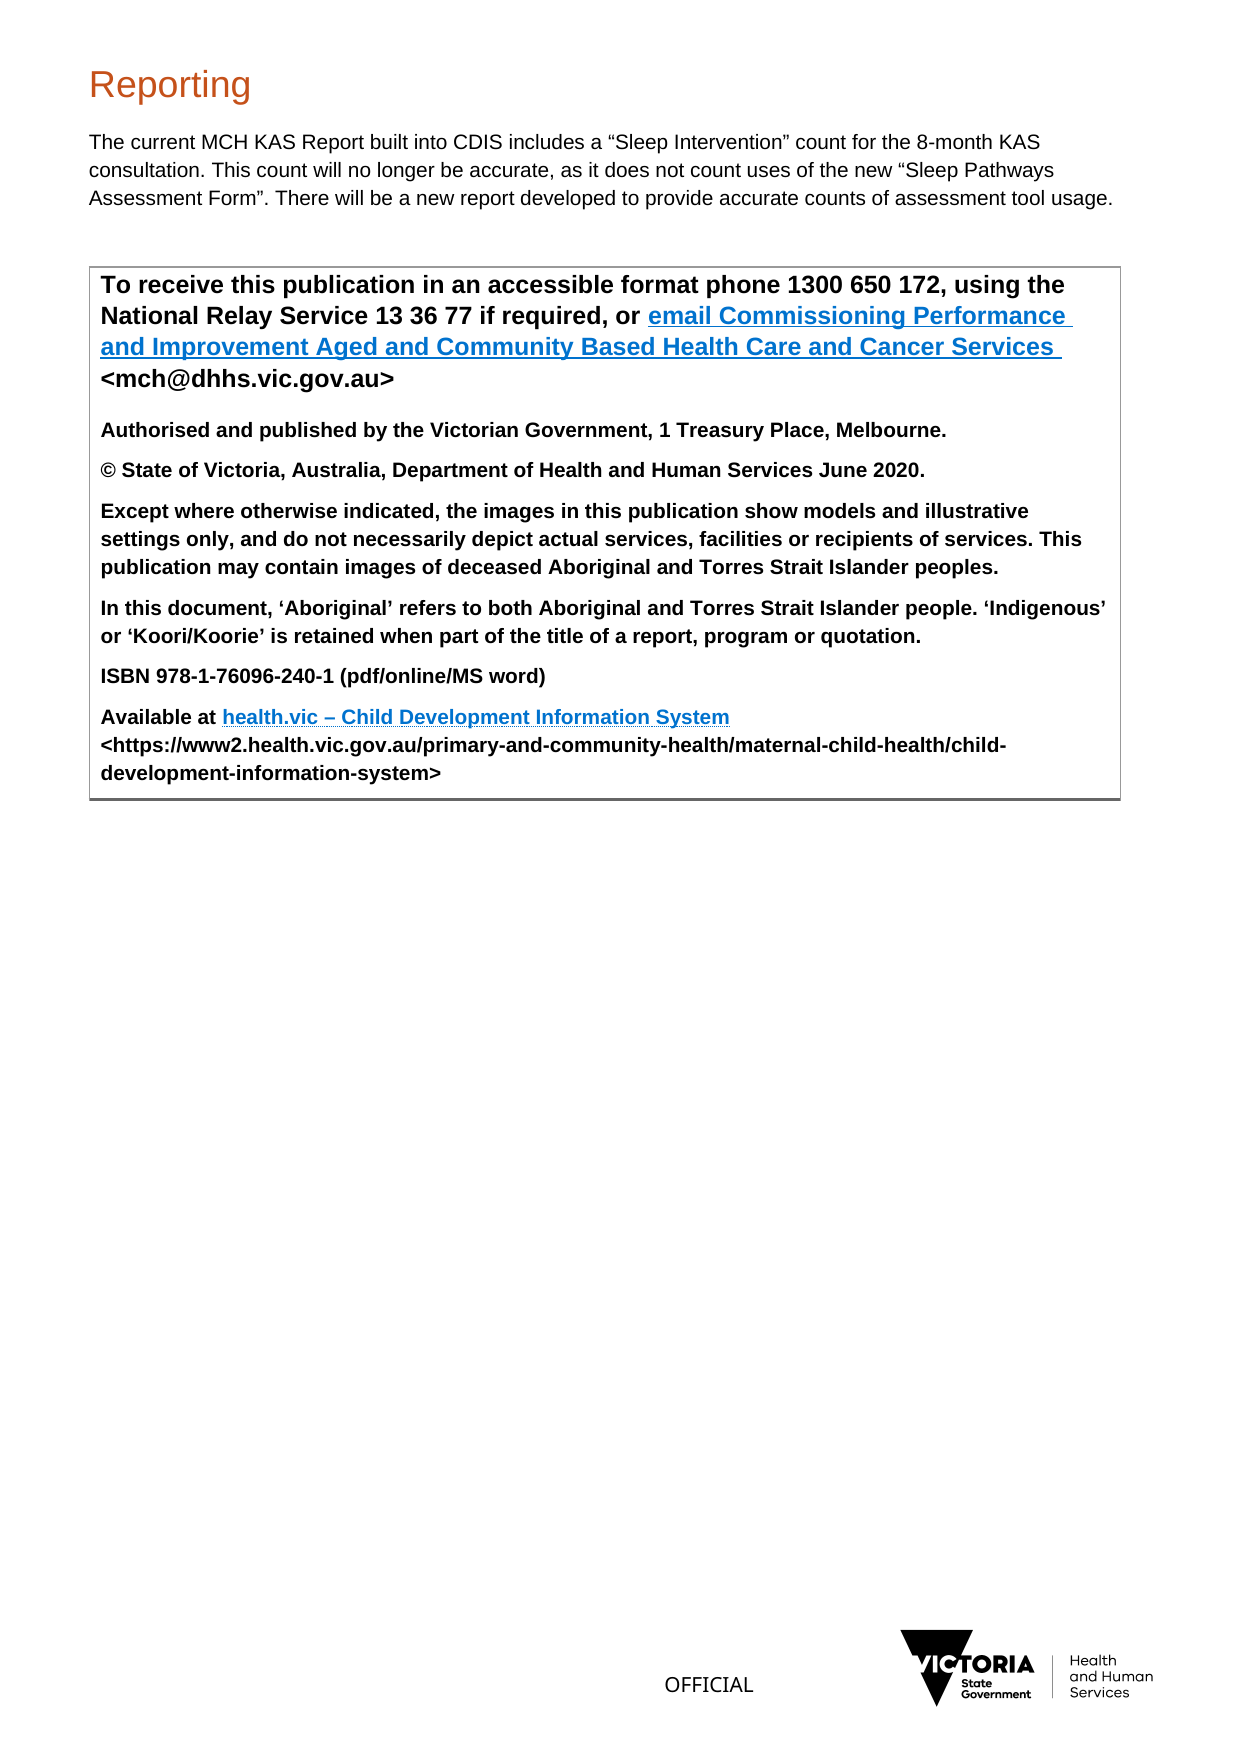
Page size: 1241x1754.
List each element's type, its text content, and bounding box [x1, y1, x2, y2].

subtitle Reporting [89, 59, 1152, 105]
picture [0, 1624, 1241, 1754]
table_header To receive this publication in an accessible format phone 1300 650 172, using the National Relay Service 13 36 77 if required, or email Commissioning Performance and Improvement Aged and Community Based Health Care and Cancer Services <mch@dhhs.vic.gov.au> Authorised and published by the Victorian Government, 1 Treasury Place, Melbourne. © State of Victoria, Australia, Department of Health and Human Services June 2020. Except where otherwise indicated, the images in this publication show models and illustrative settings only, and do not necessarily depict actual services, facilities or recipients of services. This publication may contain images of deceased Aboriginal and Torres Strait Islander peoples. In this document, ‘Aboriginal’ refers to both Aboriginal and Torres Strait Islander people. ‘Indigenous’ or ‘Koori/Koorie’ is retained when part of the title of a report, program or quotation. ISBN 978-1-76096-240-1 (pdf/online/MS word) Available at health.vic – Child Development Information System <https://www2.health.vic.gov.au/primary-and-community-health/maternal-child-health/child-development-information-system> [90, 268, 1120, 798]
text The current MCH KAS Report built into CDIS includes a “Sleep Intervention” count for the 8-month KAS consultation. This count will no longer be accurate, as it does not count uses of the new “Sleep Pathways Assessment Form”. There will be a new report developed to provide accurate counts of assessment tool usage. [89, 126, 1152, 210]
